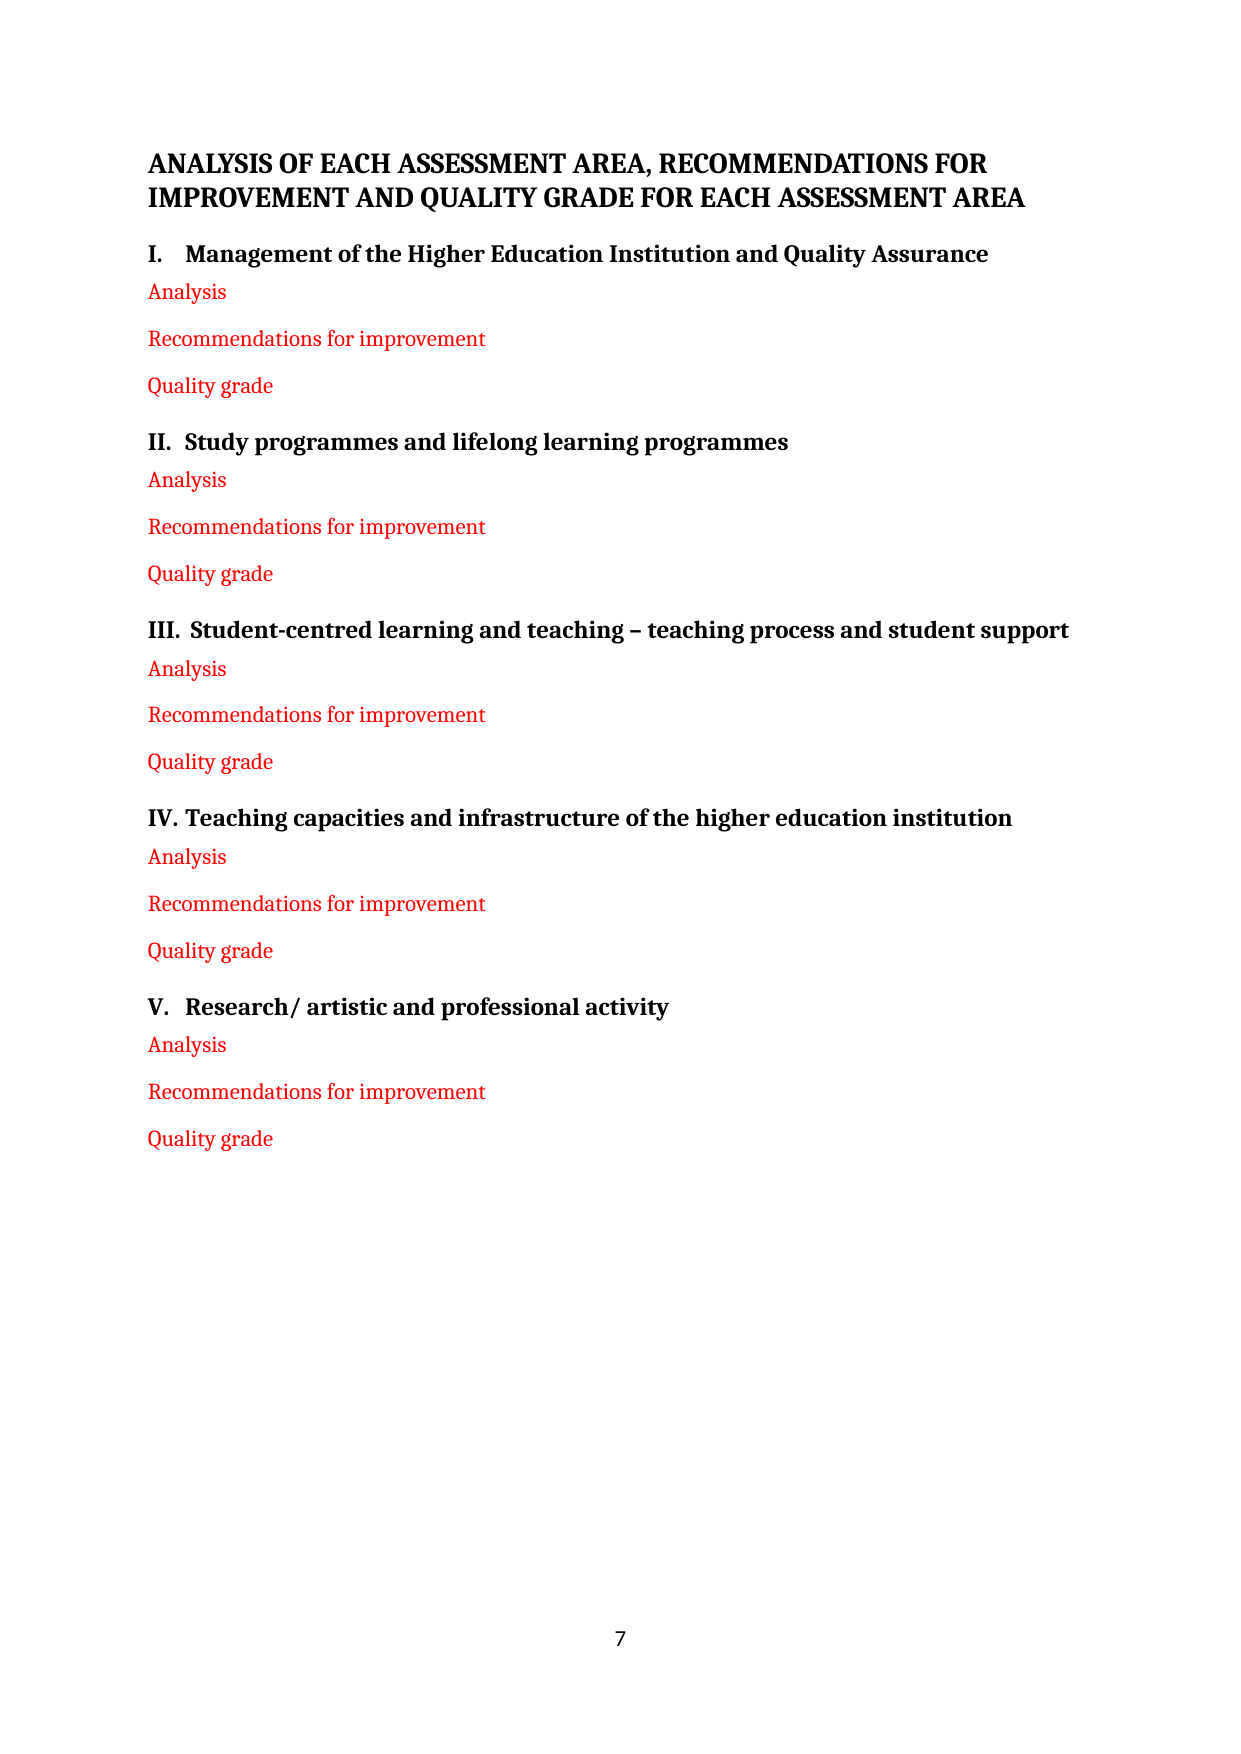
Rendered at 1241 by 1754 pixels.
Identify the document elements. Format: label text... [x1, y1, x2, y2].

text Recommendations for improvement [148, 702, 1085, 729]
text Quality grade [148, 373, 1085, 399]
subtitle Research/ artistic and professional activity [148, 993, 1093, 1021]
text Quality grade [148, 561, 1085, 587]
text Analysis [148, 844, 1085, 870]
text Quality grade [148, 1126, 1085, 1152]
text Recommendations for improvement [148, 891, 1085, 917]
text Analysis [148, 655, 1085, 682]
text Recommendations for improvement [148, 1079, 1085, 1105]
text Recommendations for improvement [148, 326, 1085, 352]
text Quality grade [148, 937, 1085, 964]
subtitle Student-centred learning and teaching – teaching process and student support [148, 616, 1093, 645]
subtitle Management of the Higher Education Institution and Quality Assurance [148, 240, 1093, 268]
text Analysis [148, 467, 1085, 493]
text Analysis [148, 279, 1085, 305]
text Quality grade [148, 749, 1085, 776]
subtitle Teaching capacities and infrastructure of the higher education institution [148, 804, 1093, 833]
subtitle Study programmes and lifelong learning programmes [148, 428, 1093, 457]
text Analysis [148, 1032, 1085, 1058]
subtitle ANALYSIS OF EACH ASSESSMENT AREA, RECOMMENDATIONS FOR IMPROVEMENT AND QUALITY GRADE FOR EACH ASSESSMENT AREA [148, 148, 1093, 215]
text Recommendations for improvement [148, 514, 1085, 540]
